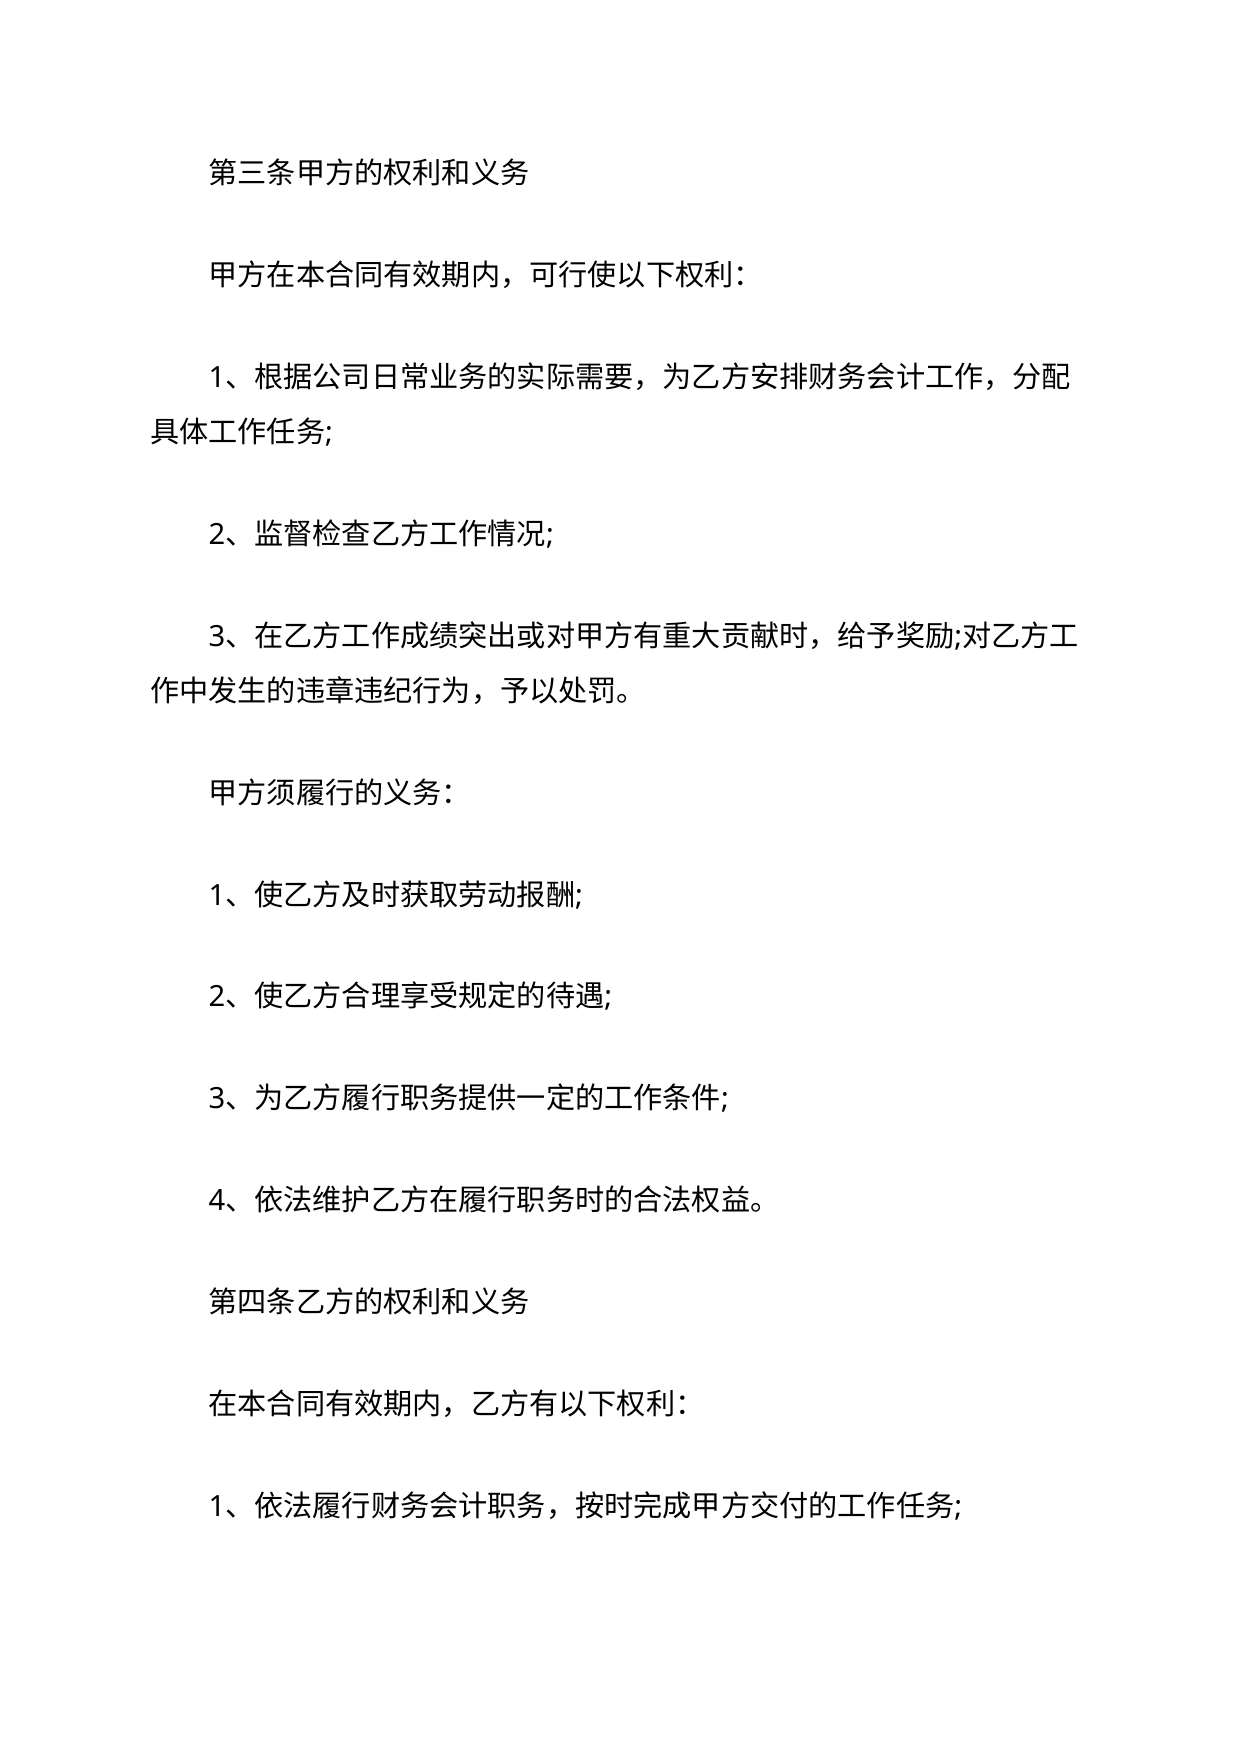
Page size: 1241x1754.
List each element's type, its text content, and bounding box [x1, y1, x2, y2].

text 4、依法维护乙方在履行职务时的合法权益。 [150, 1177, 1090, 1219]
text 3、为乙方履行职务提供一定的工作条件; [150, 1075, 1090, 1117]
text 甲方须履行的义务： [150, 769, 1090, 812]
text 在本合同有效期内，乙方有以下权利： [150, 1381, 1090, 1423]
text 2、使乙方合理享受规定的待遇; [150, 973, 1090, 1015]
text 2、监督检查乙方工作情况; [150, 511, 1090, 553]
text 3、在乙方工作成绩突出或对甲方有重大贡献时，给予奖励;对乙方工作中发生的违章违纪行为，予以处罚。 [150, 612, 1090, 710]
text 甲方在本合同有效期内，可行使以下权利： [150, 252, 1090, 294]
text 1、根据公司日常业务的实际需要，为乙方安排财务会计工作，分配具体工作任务; [150, 353, 1090, 451]
text 1、依法履行财务会计职务，按时完成甲方交付的工作任务; [150, 1482, 1090, 1525]
text 1、使乙方及时获取劳动报酬; [150, 871, 1090, 913]
text 第四条乙方的权利和义务 [150, 1279, 1090, 1321]
text 第三条甲方的权利和义务 [150, 150, 1090, 192]
